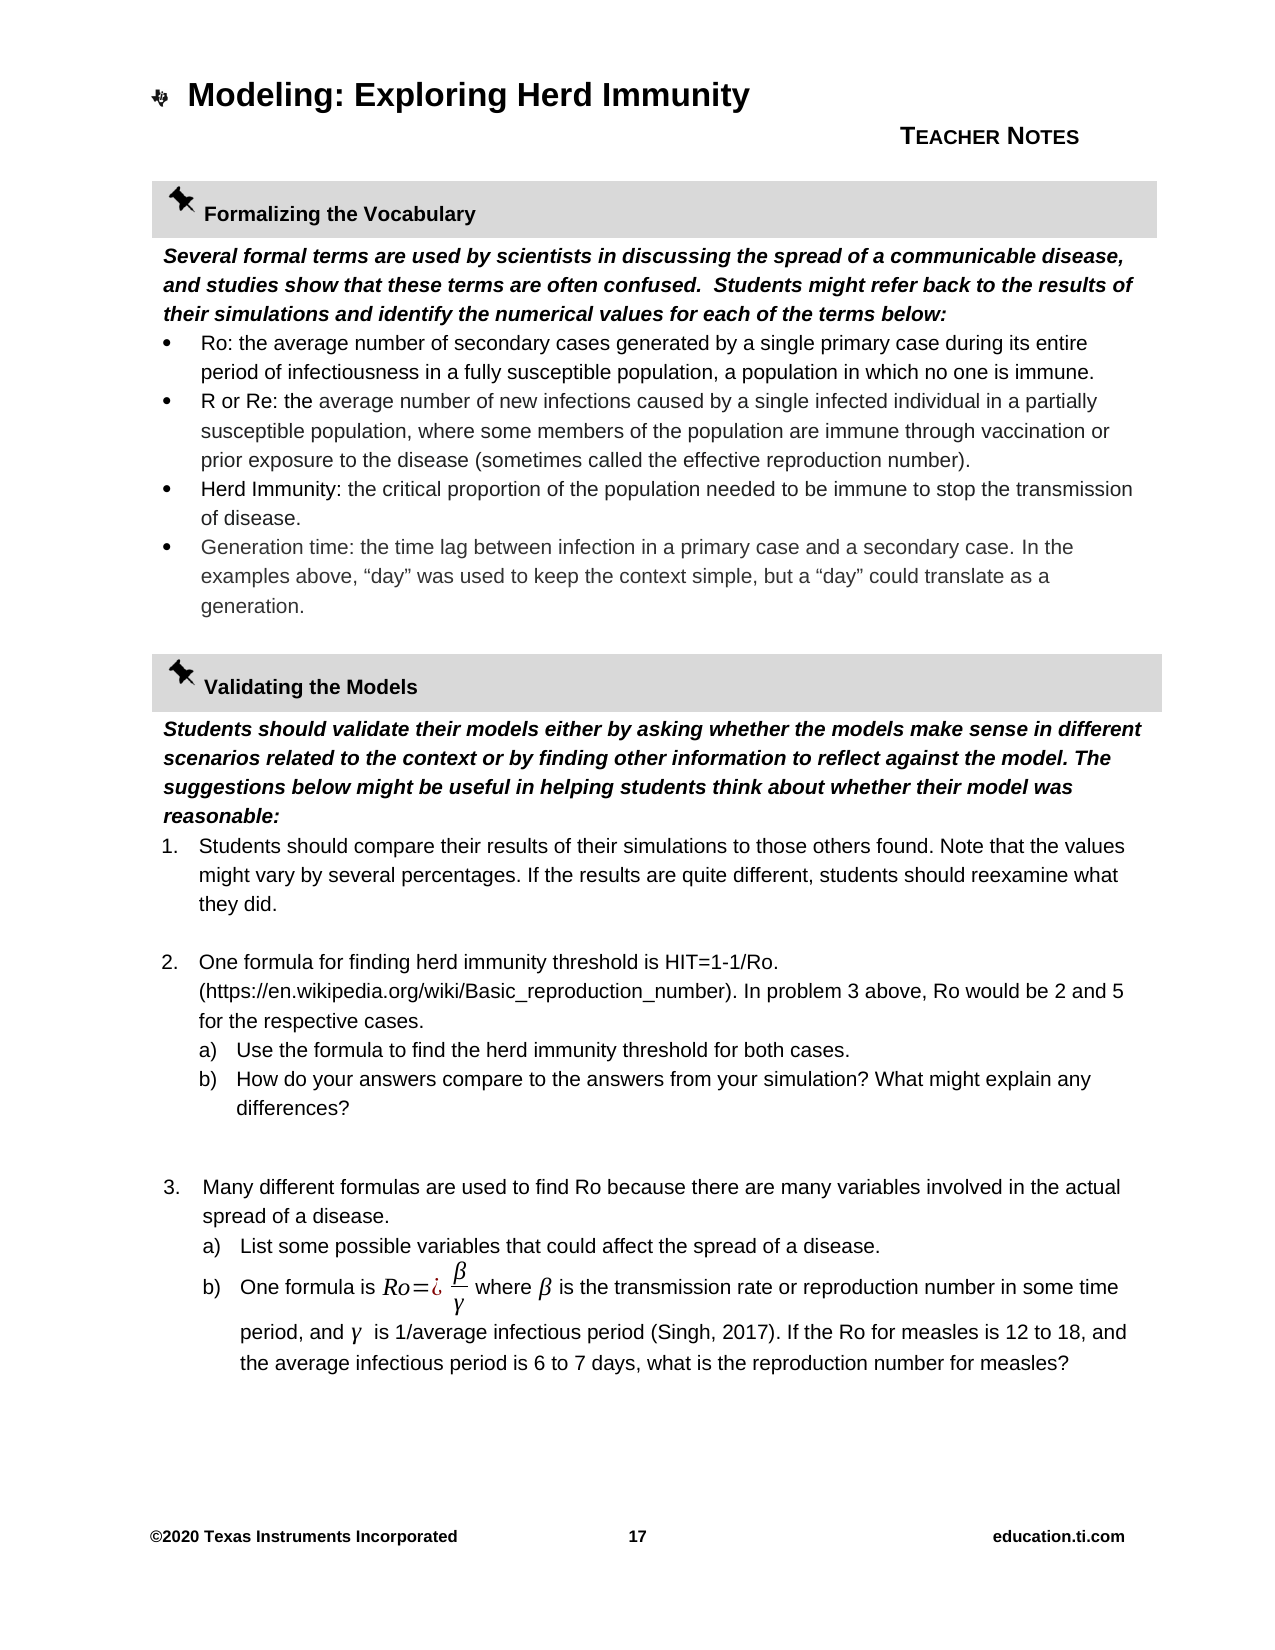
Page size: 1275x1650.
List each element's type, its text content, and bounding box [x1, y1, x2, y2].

table_cell One formula for finding herd immunity threshold is HIT=1-1/Ro. (https://en.wikipedia.org/wiki/Basic_reproduction_number). In problem 3 above, Ro would be 2 and 5 for the respective cases. Use the formula to find the herd immunity threshold for both cases. How do your answers compare to the answers from your simulation? What might explain any differences? [152, 945, 1162, 1170]
table_cell Students should validate their models either by asking whether the models make sense in different scenarios related to the context or by finding other information to reflect against the model. The suggestions below might be useful in helping students think about whether their model was reasonable: Students should compare their results of their simulations to those others found. Note that the values might vary by several percentages. If the results are quite different, students should reexamine what they did. [152, 712, 1162, 945]
table_cell Several formal terms are used by scientists in discussing the spread of a communicable disease, and studies show that these terms are often confused. Students might refer back to the results of their simulations and identify the numerical values for each of the terms below: Ro: the average number of secondary cases generated by a single primary case during its entire period of infectiousness in a fully susceptible population, a population in which no one is immune. R or Re: the average number of new infections caused by a single infected individual in a partially susceptible population, where some members of the population are immune through vaccination or prior exposure to the disease (sometimes called the effective reproduction number). Herd Immunity: the critical proportion of the population needed to be immune to stop the transmission of disease. Generation time: the time lag between infection in a primary case and a secondary case. In the examples above, “day” was used to keep the context simple, but a “day” could translate as a generation. [152, 238, 1157, 654]
picture [163, 180, 200, 217]
table_header Formalizing the Vocabulary [152, 181, 1157, 238]
picture [163, 653, 200, 690]
table_cell Many different formulas are used to find Ro because there are many variables involved in the actual spread of a disease. List some possible variables that could affect the spread of a disease. One formula is where is the transmission rate or reproduction number in some time period, and is 1/average infectious period (Singh, 2017). If the Ro for measles is 12 to 18, and the average infectious period is 6 to 7 days, what is the reproduction number for measles? [152, 1170, 1162, 1416]
table_cell Validating the Models [152, 654, 1162, 712]
picture [151, 89, 168, 107]
